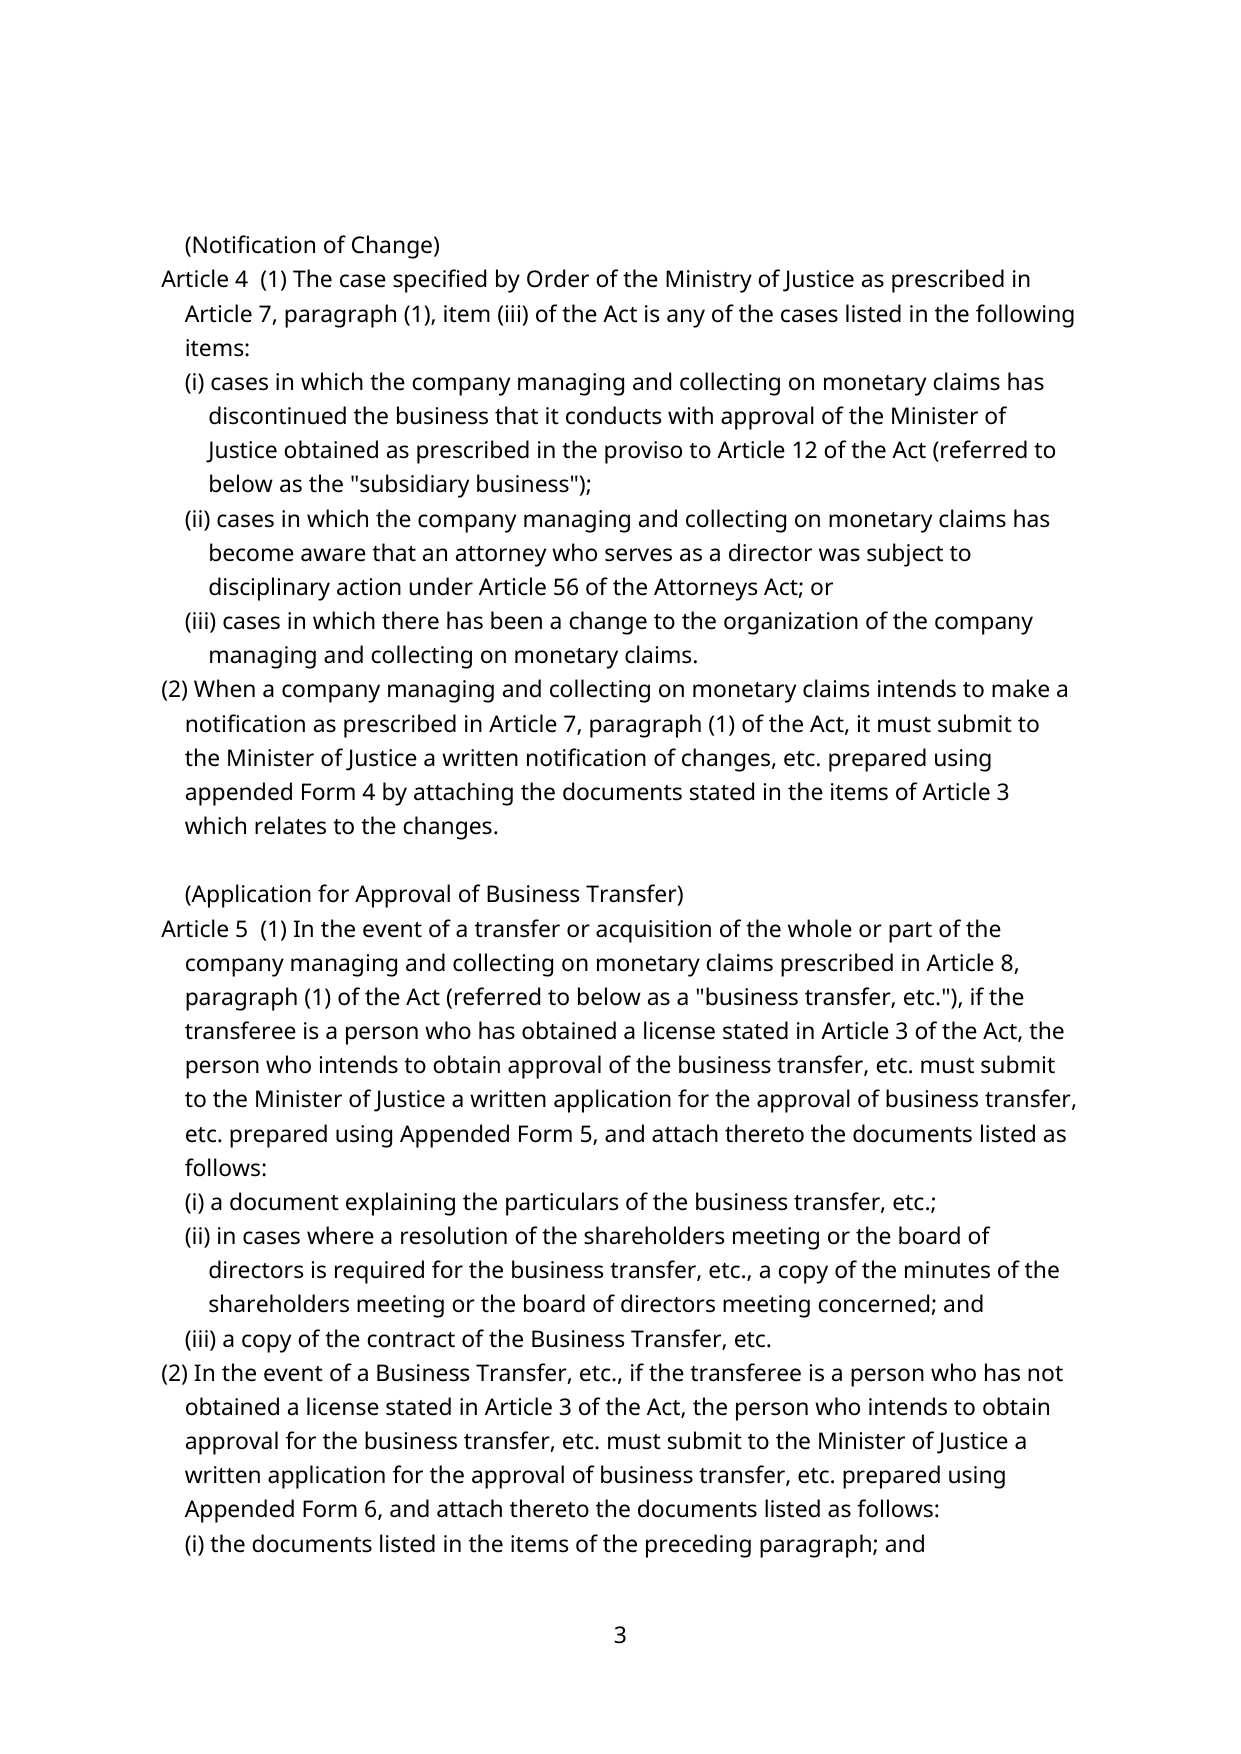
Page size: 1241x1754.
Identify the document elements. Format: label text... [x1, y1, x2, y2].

text (2) When a company managing and collecting on monetary claims intends to make a notification as prescribed in Article 7, paragraph (1) of the Act, it must submit to the Minister of Justice a written notification of changes, etc. prepared using appended Form 4 by attaching the documents stated in the items of Article 3 which relates to the changes. [161, 672, 1079, 843]
text Article 5 (1) In the event of a transfer or acquisition of the whole or part of the company managing and collecting on monetary claims prescribed in Article 8, paragraph (1) of the Act (referred to below as a "business transfer, etc."), if the transferee is a person who has obtained a license stated in Article 3 of the Act, the person who intends to obtain approval of the business transfer, etc. must submit to the Minister of Justice a written application for the approval of business transfer, etc. prepared using Appended Form 5, and attach thereto the documents listed as follows: [161, 911, 1079, 1184]
text (ii) cases in which the company managing and collecting on monetary claims has become aware that an attorney who serves as a director was subject to disciplinary action under Article 56 of the Attorneys Act; or [184, 501, 1079, 604]
text (iii) a copy of the contract of the Business Transfer, etc. [184, 1321, 1079, 1355]
text (i) a document explaining the particulars of the business transfer, etc.; [184, 1184, 1079, 1219]
text (ii) in cases where a resolution of the shareholders meeting or the board of directors is required for the business transfer, etc., a copy of the minutes of the shareholders meeting or the board of directors meeting concerned; and [184, 1219, 1079, 1321]
text (2) In the event of a Business Transfer, etc., if the transferee is a person who has not obtained a license stated in Article 3 of the Act, the person who intends to obtain approval for the business transfer, etc. must submit to the Minister of Justice a written application for the approval of business transfer, etc. prepared using Appended Form 6, and attach thereto the documents listed as follows: [161, 1355, 1079, 1526]
text (Application for Approval of Business Transfer) [184, 877, 1079, 911]
text (i) the documents listed in the items of the preceding paragraph; and [184, 1526, 1079, 1560]
text (Notification of Change) [184, 228, 1079, 262]
text (iii) cases in which there has been a change to the organization of the company managing and collecting on monetary claims. [184, 604, 1079, 672]
text Article 4 (1) The case specified by Order of the Ministry of Justice as prescribed in Article 7, paragraph (1), item (iii) of the Act is any of the cases listed in the following items: [161, 262, 1079, 364]
text (i) cases in which the company managing and collecting on monetary claims has discontinued the business that it conducts with approval of the Minister of Justice obtained as prescribed in the proviso to Article 12 of the Act (referred to below as the "subsidiary business"); [184, 364, 1079, 501]
